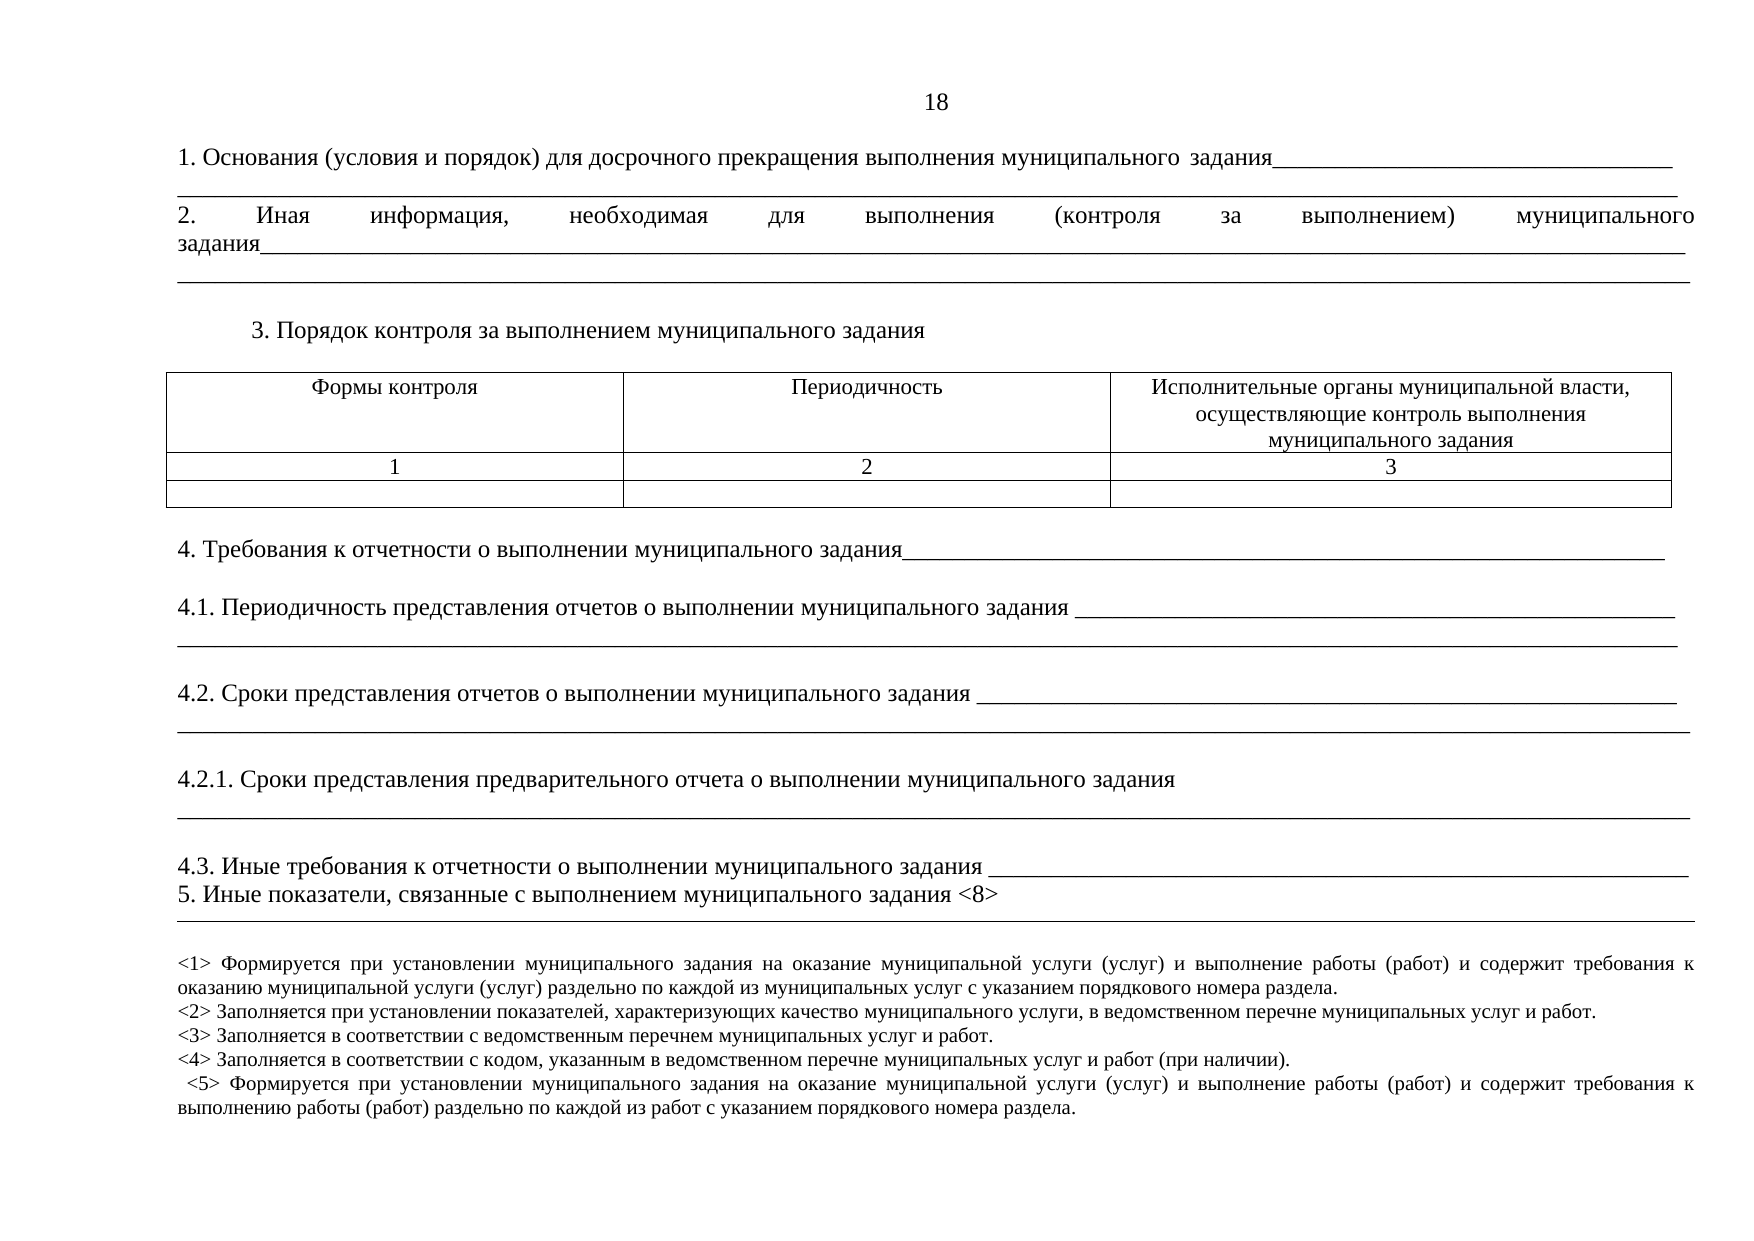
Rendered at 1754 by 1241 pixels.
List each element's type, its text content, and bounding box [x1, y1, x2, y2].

table_header Периодичность [624, 373, 1110, 452]
table_cell 3 [1111, 453, 1671, 480]
text _________________________________________________________________________________________________________________________ [177, 793, 1695, 822]
text 4.3. Иные требования к отчетности о выполнении муниципального задания ________________________________________________________ [177, 851, 1695, 879]
text ________________________________________________________________________________________________________________________ [177, 621, 1695, 649]
table_cell [624, 481, 1110, 507]
text 4. Требования к отчетности о выполнении муниципального задания_____________________________________________________________ [177, 534, 1695, 563]
table_header Формы контроля [167, 373, 623, 452]
text 3. Порядок контроля за выполнением муниципального задания [177, 315, 1695, 343]
text 2. Иная информация, необходимая для выполнения (контроля за выполнением) муниципального задания___________________________________________________________________________________________________________________________________________________________________________________________________________________________________________ [177, 200, 1695, 286]
text 1. Основания (условия и порядок) для досрочного прекращения выполнения муниципального задания________________________________ [177, 142, 1695, 171]
table_cell 1 [167, 453, 623, 480]
text <2> Заполняется при установлении показателей, характеризующих качество муниципального услуги, в ведомственном перечне муниципальных услуг и работ. [177, 999, 1695, 1023]
table_cell [1111, 481, 1671, 507]
text <5> Формируется при установлении муниципального задания на оказание муниципальной услуги (услуг) и выполнение работы (работ) и содержит требования к выполнению работы (работ) раздельно по каждой из работ с указанием порядкового номера раздела. [177, 1071, 1695, 1119]
text 4.2.1. Сроки представления предварительного отчета о выполнении муниципального задания [177, 764, 1695, 793]
table_cell [167, 481, 623, 507]
text 4.2. Сроки представления отчетов о выполнении муниципального задания ________________________________________________________ [177, 678, 1695, 707]
table_cell 2 [624, 453, 1110, 480]
text ________________________________________________________________________________________________________________________ [177, 171, 1695, 200]
table_header Исполнительные органы муниципальной власти, осуществляющие контроль выполнения муниципального задания [1111, 373, 1671, 452]
text <3> Заполняется в соответствии с ведомственным перечнем муниципальных услуг и работ. [177, 1023, 1695, 1047]
text 4.1. Периодичность представления отчетов о выполнении муниципального задания ________________________________________________ [177, 592, 1695, 621]
text 5. Иные показатели, связанные с выполнением муниципального задания <8> [177, 879, 1695, 921]
text <4> Заполняется в соответствии с кодом, указанным в ведомственном перечне муниципальных услуг и работ (при наличии). [177, 1047, 1695, 1071]
text <1> Формируется при установлении муниципального задания на оказание муниципальной услуги (услуг) и выполнение работы (работ) и содержит требования к оказанию муниципальной услуги (услуг) раздельно по каждой из муниципальных услуг с указанием порядкового номера раздела. [177, 951, 1695, 999]
text _________________________________________________________________________________________________________________________ [177, 707, 1695, 736]
